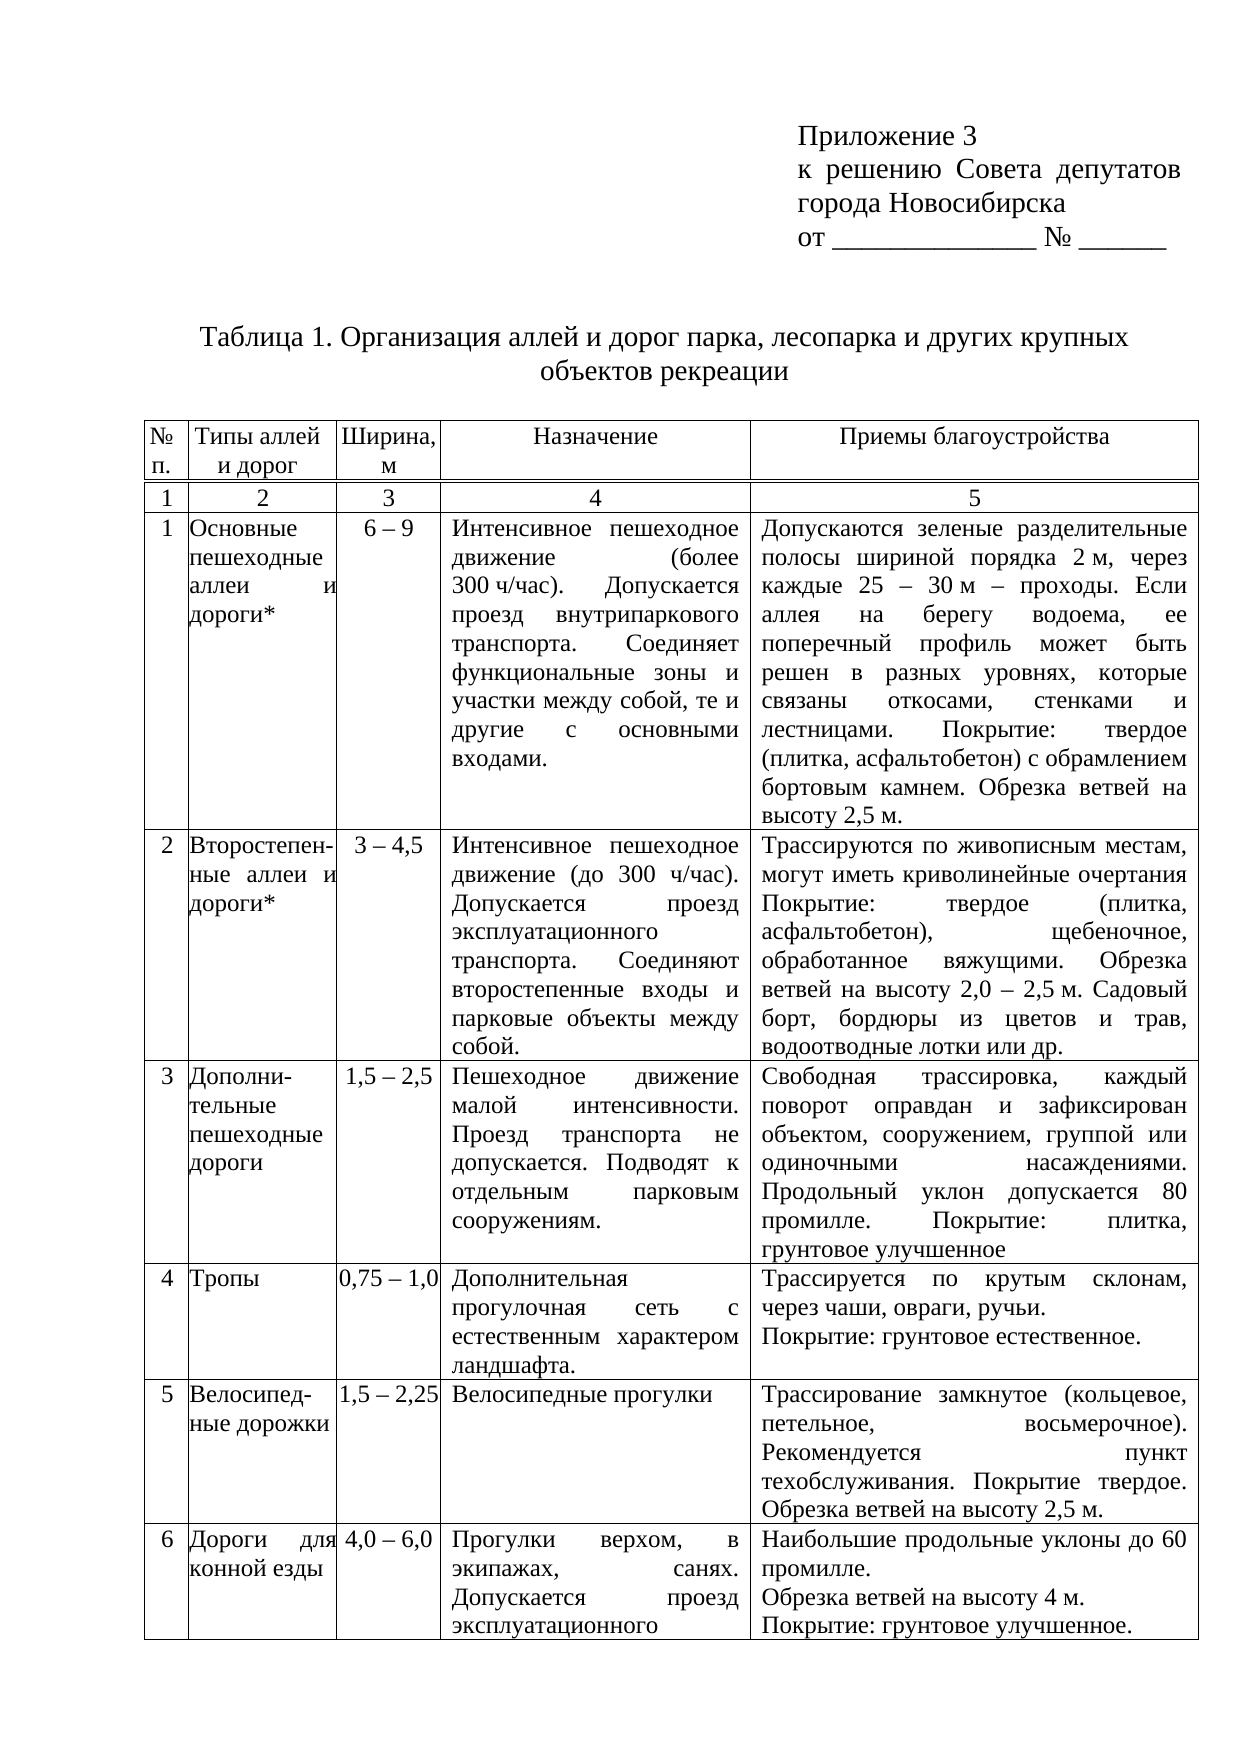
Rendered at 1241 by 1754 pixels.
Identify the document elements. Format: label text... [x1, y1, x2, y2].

table_cell 1,5 – 2,5 [337, 1061, 440, 1262]
table_cell 3 – 4,5 [337, 830, 440, 1060]
table_cell Второстепен-ные аллеи и дороги* [189, 830, 336, 1060]
table_header 1 [145, 483, 188, 512]
table_cell 6 [145, 1524, 188, 1639]
table_cell Основные пешеходные аллеи и дороги* [189, 513, 336, 829]
table_cell 2 [145, 830, 188, 1060]
table_cell Тропы [189, 1264, 336, 1378]
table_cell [441, 1524, 750, 1639]
table_cell 4 [145, 1264, 188, 1378]
table_cell Трассирование замкнутое (кольцевое, петельное, восьмерочное). Рекомендуется пункт техобслуживания. Покрытие твердое. Обрезка ветвей на высоту 2,5 м. [751, 1380, 1198, 1523]
text к решению Совета депутатов города Новосибирска [797, 152, 1181, 219]
table_cell Дополни-тельные пешеходные дороги [189, 1061, 336, 1262]
text Приложение 3 [797, 118, 1181, 152]
table_header 3 [337, 483, 440, 512]
text Таблица 1. Организация аллей и дорог парка, лесопарка и других крупных объектов рекреации [148, 319, 1181, 386]
table_cell Трассируются по живописным местам, могут иметь криволинейные очертания Покрытие: твердое (плитка, асфальтобетон), щебеночное, обработанное вяжущими. Обрезка ветвей на высоту 2,0 – 2,5 м. Садовый борт, бордюры из цветов и трав, водоотводные лотки или др. [751, 830, 1198, 1060]
table_header Приемы благоустройства [751, 421, 1198, 478]
table_header № п. [145, 421, 188, 478]
table_header 4 [441, 483, 750, 512]
table_cell Свободная трассировка, каждый поворот оправдан и зафиксирован объектом, сооружением, группой или одиночными насаждениями. Продольный уклон допускается 80 промилле. Покрытие: плитка, грунтовое улучшенное [751, 1061, 1198, 1262]
table_header Ширина, м [337, 421, 440, 478]
table_header 5 [751, 483, 1198, 512]
table_header 2 [189, 483, 336, 512]
table_header Типы аллей и дорог [189, 421, 336, 478]
table_cell 1 [145, 513, 188, 829]
table_cell Пешеходное движение малой интенсивности. Проезд транспорта не допускается. Подводят к отдельным парковым сооружениям. [441, 1061, 750, 1262]
subtitle от ______________ № ______ [797, 219, 1181, 252]
table_cell Трассируется по крутым склонам, через чаши, овраги, ручьи. Покрытие: грунтовое естественное. [751, 1264, 1198, 1378]
table_cell 0,75 – 1,0 [337, 1264, 440, 1378]
table_cell Дополнительная прогулочная сеть с естественным характером ландшафта. [441, 1264, 750, 1378]
table_cell 4,0 – 6,0 [337, 1524, 440, 1639]
table_header Назначение [441, 421, 750, 478]
table_cell Допускаются зеленые разделительные полосы шириной порядка 2 м, через каждые 25 – 30 м – проходы. Если аллея на берегу водоема, ее поперечный профиль может быть решен в разных уровнях, которые связаны откосами, стенками и лестницами. Покрытие: твердое (плитка, асфальтобетон) с обрамлением бортовым камнем. Обрезка ветвей на высоту 2,5 м. [751, 513, 1198, 829]
table_cell Велосипедные прогулки [441, 1380, 750, 1523]
table_cell 5 [145, 1380, 188, 1523]
table_cell Дороги для конной езды [189, 1524, 336, 1639]
table_cell Интенсивное пешеходное движение (более 300 ч/час). Допускается проезд внутрипаркового транспорта. Соединяет функциональные зоны и участки между собой, те и другие с основными входами. [441, 513, 750, 829]
table_cell 3 [145, 1061, 188, 1262]
table_cell 6 – 9 [337, 513, 440, 829]
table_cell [751, 1524, 1198, 1639]
table_cell Велосипед-ные дорожки [189, 1380, 336, 1523]
table_cell 1,5 – 2,25 [337, 1380, 440, 1523]
table_cell Интенсивное пешеходное движение (до 300 ч/час). Допускается проезд эксплуатационного транспорта. Соединяют второстепенные входы и парковые объекты между собой. [441, 830, 750, 1060]
